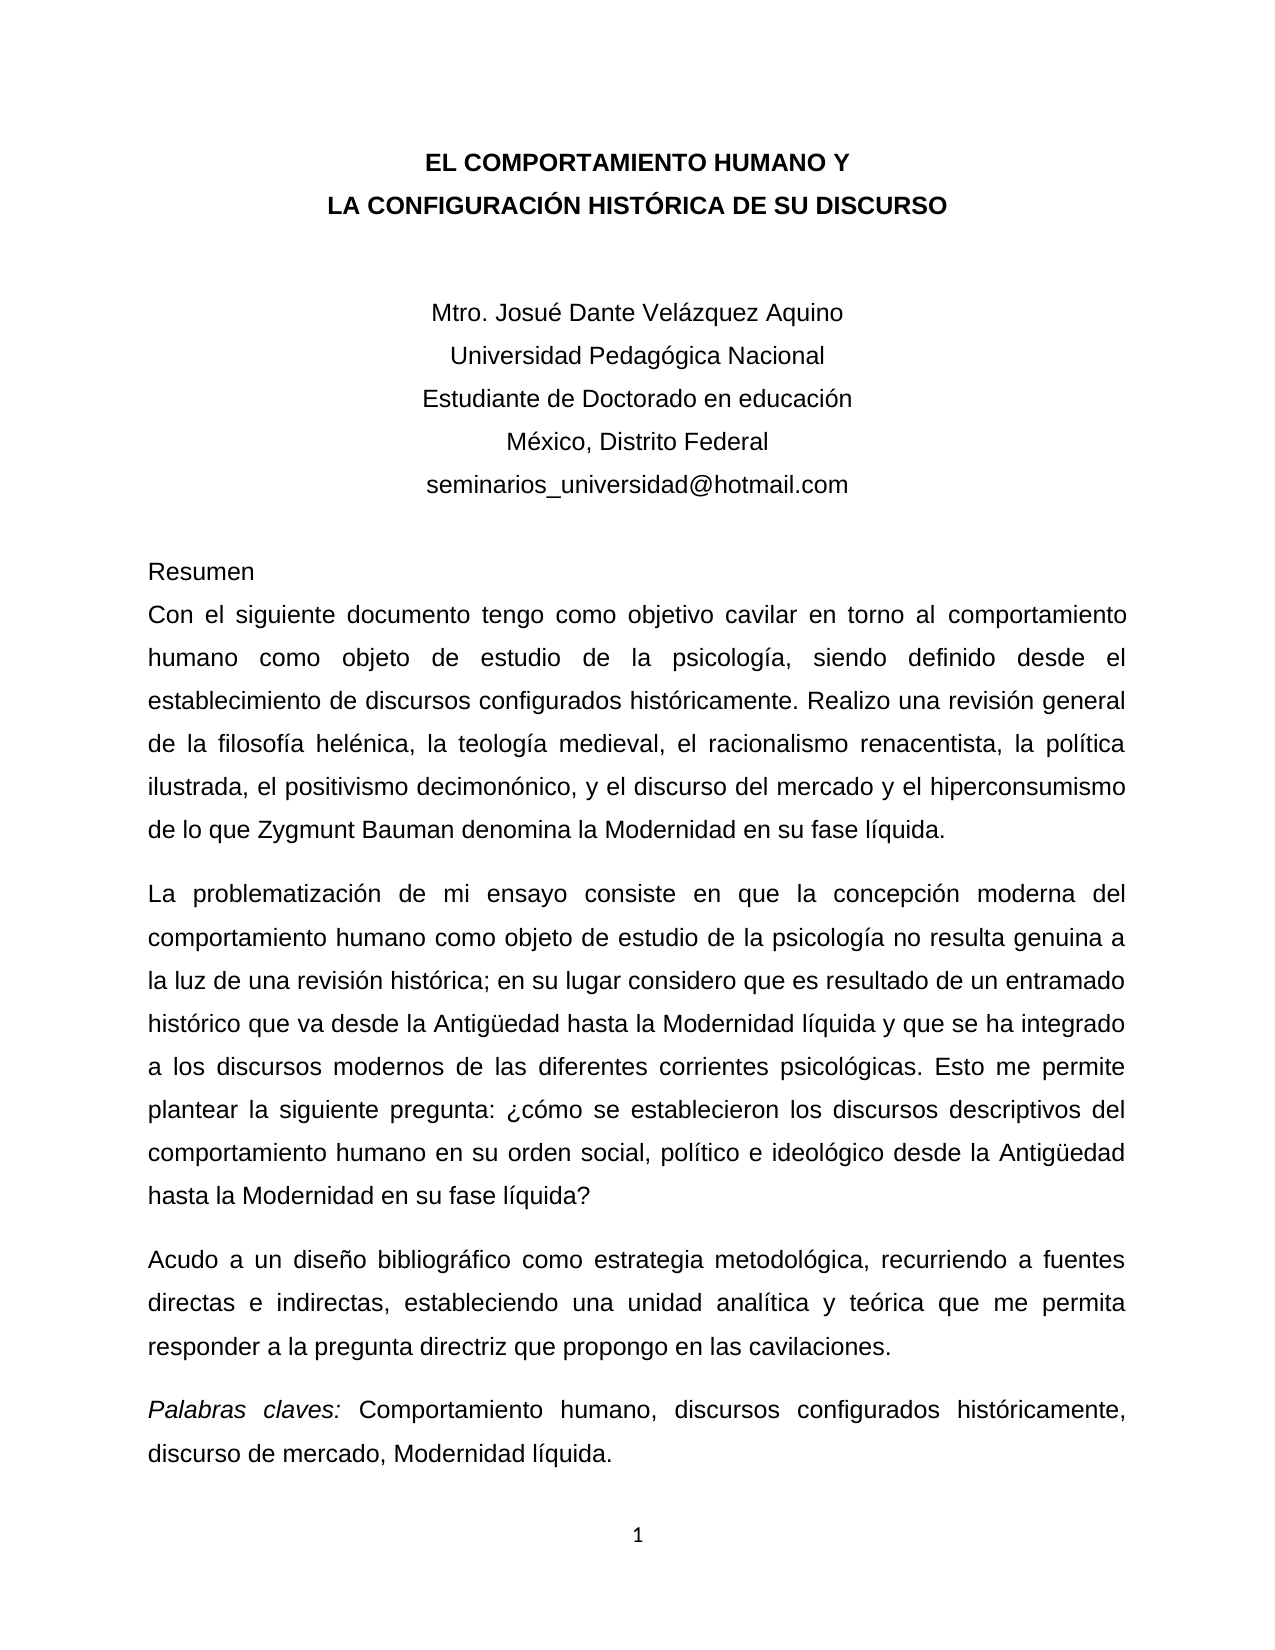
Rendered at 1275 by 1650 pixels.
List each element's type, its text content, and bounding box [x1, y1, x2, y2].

text Estudiante de Doctorado en educación [148, 384, 1127, 413]
text seminarios_universidad@hotmail.com [148, 470, 1127, 499]
text Mtro. Josué Dante Velázquez Aquino [148, 298, 1127, 327]
text Universidad Pedagógica Nacional [148, 341, 1127, 370]
text Palabras claves: Comportamiento humano, discursos configurados históricamente, discurso de mercado, Modernidad líquida. [148, 1395, 1127, 1467]
text Resumen [148, 557, 1127, 585]
text LA CONFIGURACIÓN HISTÓRICA DE SU DISCURSO [148, 191, 1127, 219]
text EL COMPORTAMIENTO HUMANO Y [148, 148, 1127, 176]
text Acudo a un diseño bibliográfico como estrategia metodológica, recurriendo a fuentes directas e indirectas, estableciendo una unidad analítica y teórica que me permita responder a la pregunta directriz que propongo en las cavilaciones. [148, 1245, 1127, 1360]
text México, Distrito Federal [148, 427, 1127, 456]
text La problematización de mi ensayo consiste en que la concepción moderna del comportamiento humano como objeto de estudio de la psicología no resulta genuina a la luz de una revisión histórica; en su lugar considero que es resultado de un entramado histórico que va desde la Antigüedad hasta la Modernidad líquida y que se ha integrado a los discursos modernos de las diferentes corrientes psicológicas. Esto me permite plantear la siguiente pregunta: ¿cómo se establecieron los discursos descriptivos del comportamiento humano en su orden social, político e ideológico desde la Antigüedad hasta la Modernidad en su fase líquida? [148, 879, 1127, 1210]
text Con el siguiente documento tengo como objetivo cavilar en torno al comportamiento humano como objeto de estudio de la psicología, siendo definido desde el establecimiento de discursos configurados históricamente. Realizo una revisión general de la filosofía helénica, la teología medieval, el racionalismo renacentista, la política ilustrada, el positivismo decimonónico, y el discurso del mercado y el hiperconsumismo de lo que Zygmunt Bauman denomina la Modernidad en su fase líquida. [148, 600, 1127, 844]
